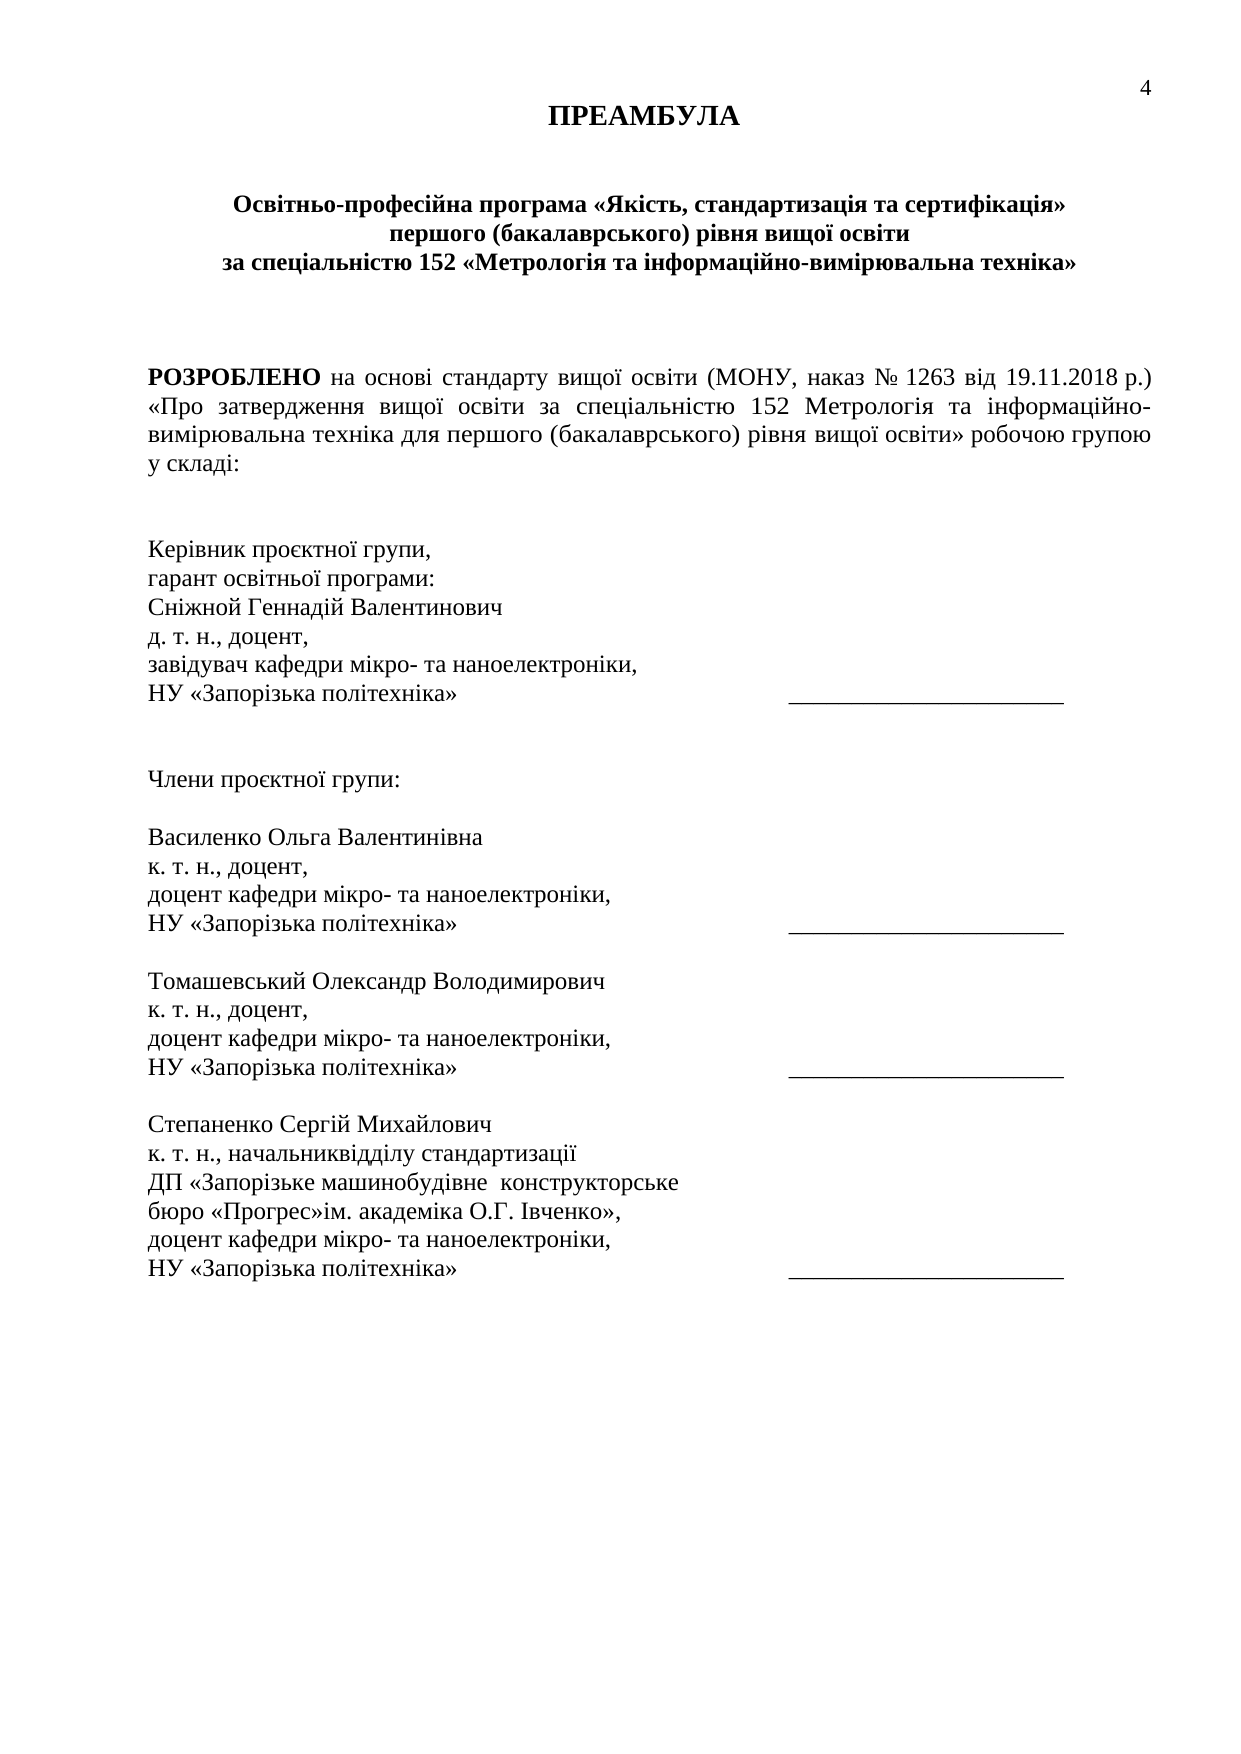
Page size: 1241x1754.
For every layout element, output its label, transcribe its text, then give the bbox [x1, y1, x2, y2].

text першого (бакалаврського) рівня вищої освіти [148, 218, 1152, 247]
text НУ «Запорізька політехніка» ______________________ [148, 1253, 1152, 1282]
text доцент кафедри мікро- та наноелектроніки, [148, 1023, 1152, 1052]
text Сніжной Геннадій Валентинович [148, 592, 1152, 621]
text Керівник проєктної групи, [148, 534, 1152, 563]
text д. т. н., доцент, [148, 621, 1152, 649]
text к. т. н., доцент, [148, 851, 1152, 879]
text доцент кафедри мікро- та наноелектроніки, [148, 1224, 1152, 1253]
text НУ «Запорізька політехніка» ______________________ [148, 908, 1152, 937]
text Члени проєктної групи: [148, 764, 1152, 793]
text завідувач кафедри мікро- та наноелектроніки, [148, 649, 1152, 678]
text Степаненко Сергій Михайлович [148, 1109, 1152, 1138]
text к. т. н., доцент, [148, 994, 1152, 1023]
text НУ «Запорізька політехніка» ______________________ [148, 1052, 1152, 1081]
text доцент кафедри мікро- та наноелектроніки, [148, 879, 1152, 908]
text за спеціальністю 152 «Метрологія та інформаційно-вимірювальна техніка» [148, 247, 1152, 276]
text гарант освітньої програми: [148, 563, 1152, 592]
text Томашевський Олександр Володимирович [148, 966, 1152, 994]
text Освітньо-професійна програма «Якість, стандартизація та сертифікація» [148, 189, 1152, 218]
text Василенко Ольга Валентинівна [148, 822, 1152, 851]
text ДП «Запорізьке машинобудівне конструкторське [148, 1167, 1152, 1196]
text бюро «Прогрес»ім. академіка О.Г. Івченко», [148, 1196, 1152, 1224]
text НУ «Запорізька політехніка» ______________________ [148, 678, 1152, 707]
text к. т. н., начальниквідділу стандартизації [148, 1138, 1152, 1167]
subtitle ПРЕАМБУЛА [148, 98, 1152, 132]
text розроблено на основі стандарту вищої освіти (МОНУ, наказ № 1263 від 19.11.2018 р.) «Про затвердження вищої освіти за спеціальністю 152 Метрологія та iнформацiйно-вимiрювальна техніка для першого (бакалаврського) рівня вищої освіти» робочою групою у складі: [148, 362, 1152, 477]
